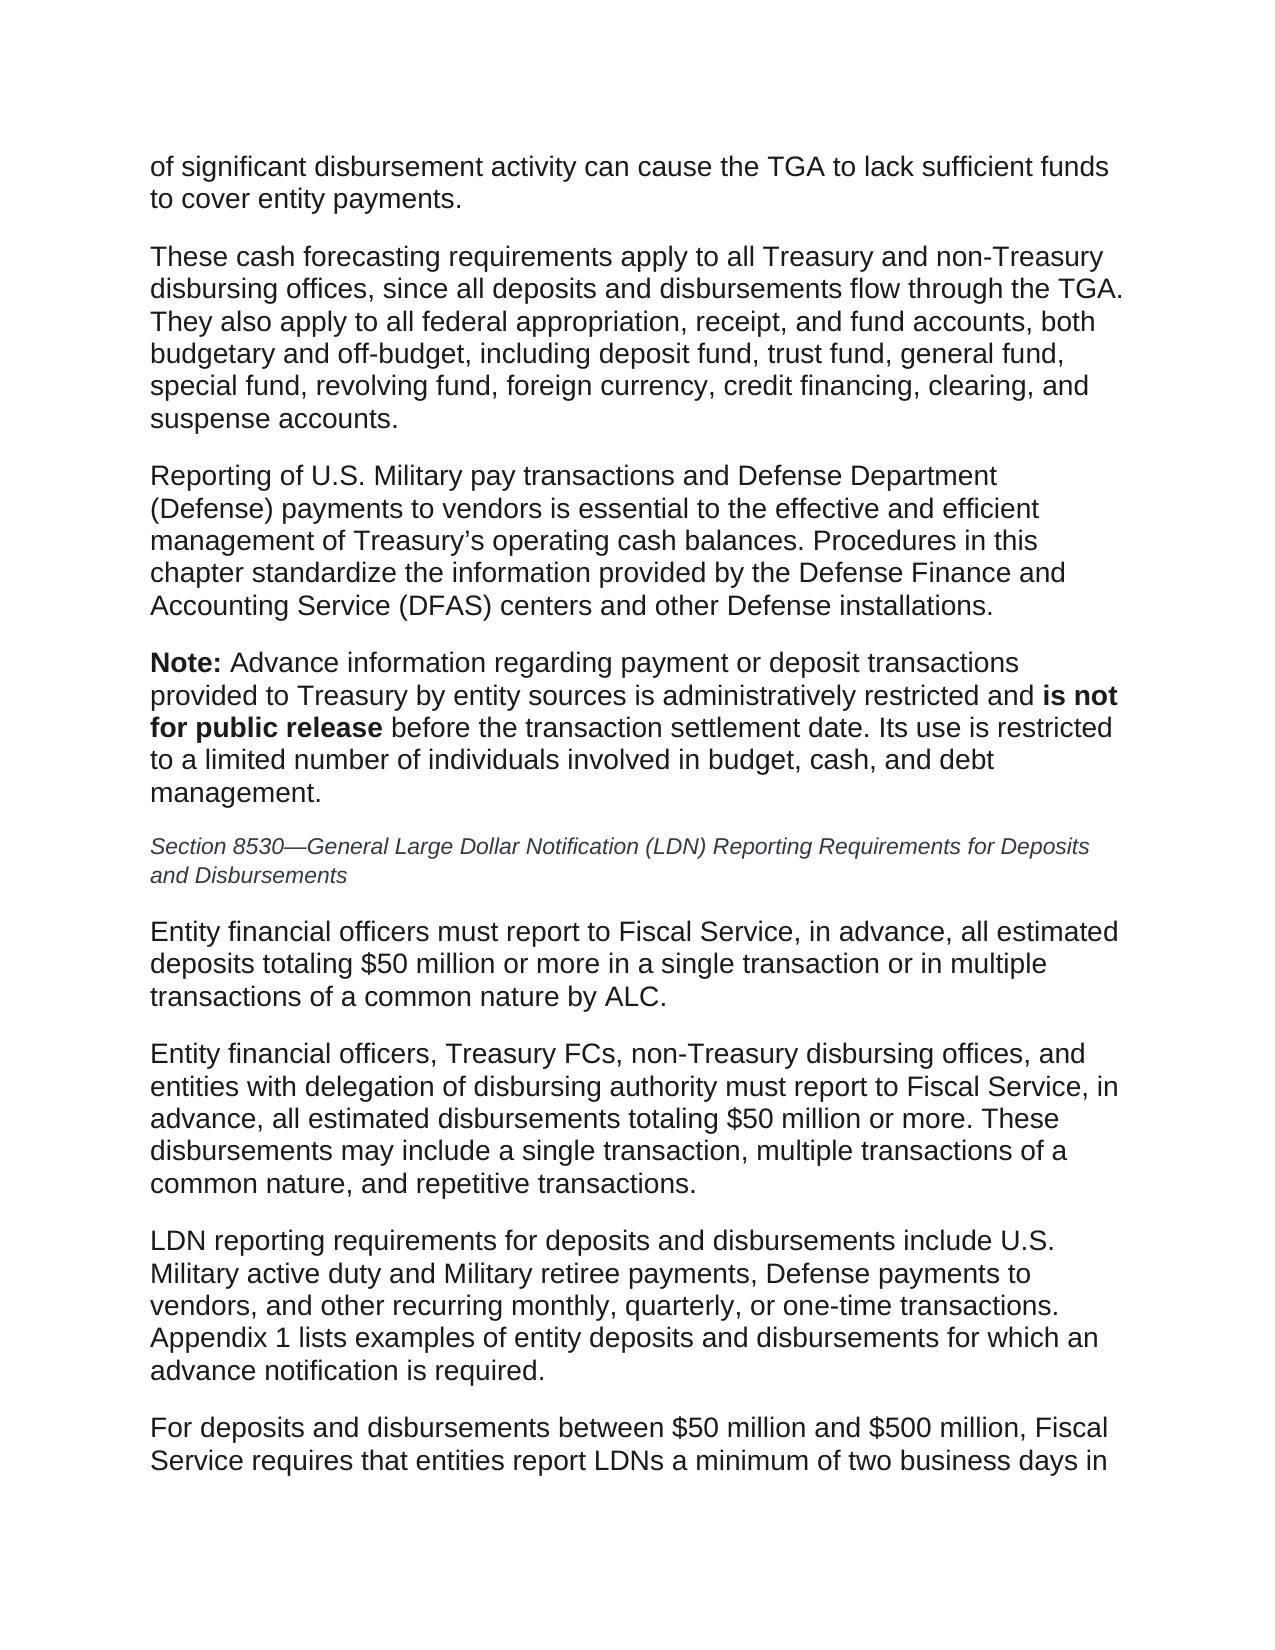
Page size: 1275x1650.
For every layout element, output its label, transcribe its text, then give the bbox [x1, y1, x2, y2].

text Reporting of U.S. Military pay transactions and Defense Department (Defense) payments to vendors is essential to the effective and efficient management of Treasury’s operating cash balances. Procedures in this chapter standardize the information provided by the Defense Finance and Accounting Service (DFAS) centers and other Defense installations. [150, 459, 1125, 621]
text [150, 1411, 1125, 1476]
text These cash forecasting requirements apply to all Treasury and non-Treasury disbursing offices, since all deposits and disbursements flow through the TGA. They also apply to all federal appropriation, receipt, and fund accounts, both budgetary and off-budget, including deposit fund, trust fund, general fund, special fund, revolving fund, foreign currency, credit financing, clearing, and suspense accounts. [150, 240, 1125, 434]
text Entity financial officers must report to Fiscal Service, in advance, all estimated deposits totaling $50 million or more in a single transaction or in multiple transactions of a common nature by ALC. [150, 915, 1125, 1012]
text Note: Advance information regarding payment or deposit transactions provided to Treasury by entity sources is administratively restricted and is not for public release before the transaction settlement date. Its use is restricted to a limited number of individuals involved in budget, cash, and debt management. [150, 646, 1125, 808]
text LDN reporting requirements for deposits and disbursements include U.S. Military active duty and Military retiree payments, Defense payments to vendors, and other recurring monthly, quarterly, or one-time transactions. Appendix 1 lists examples of entity deposits and disbursements for which an advance notification is required. [150, 1224, 1125, 1386]
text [150, 150, 1125, 215]
subtitle Section 8530—General Large Dollar Notification (LDN) Reporting Requirements for Deposits and Disbursements [150, 833, 1125, 888]
text Entity financial officers, Treasury FCs, non-Treasury disbursing offices, and entities with delegation of disbursing authority must report to Fiscal Service, in advance, all estimated disbursements totaling $50 million or more. These disbursements may include a single transaction, multiple transactions of a common nature, and repetitive transactions. [150, 1037, 1125, 1199]
